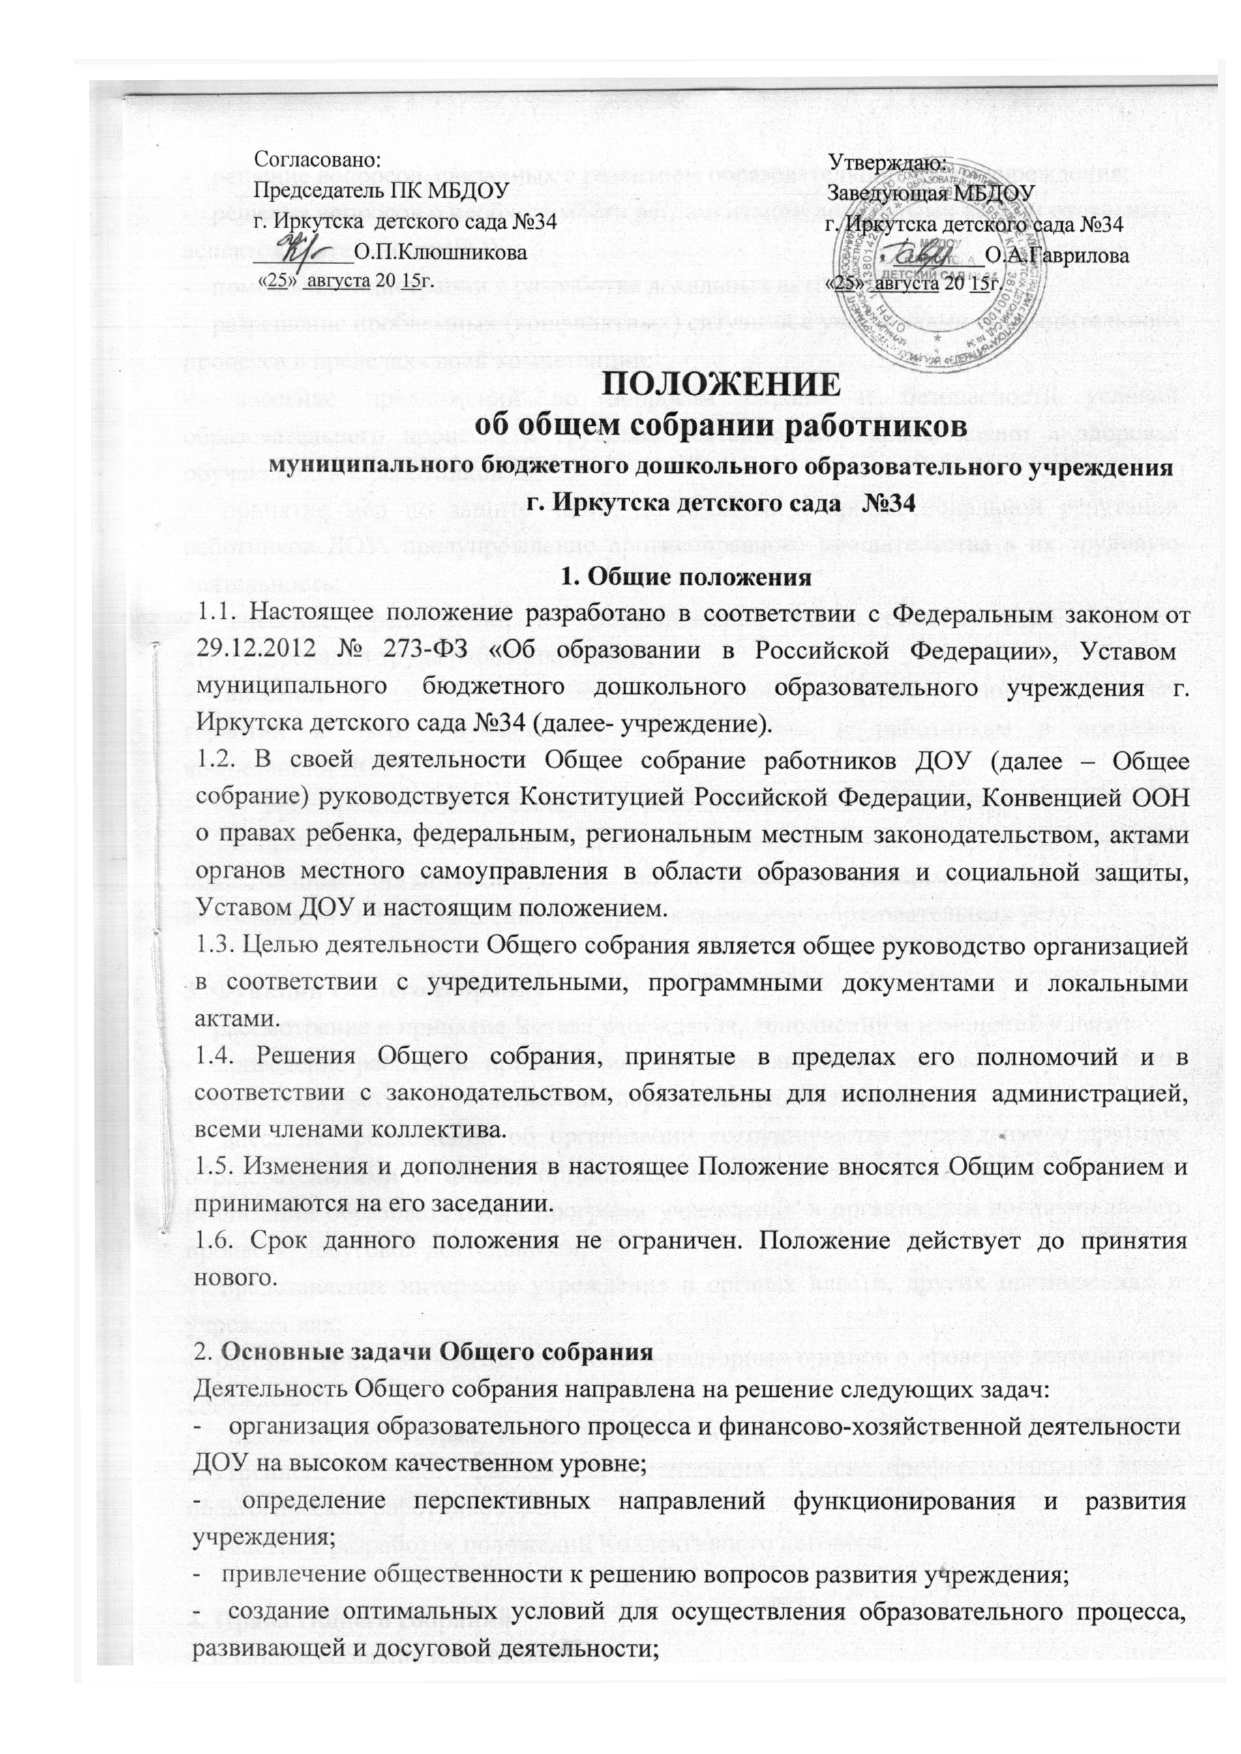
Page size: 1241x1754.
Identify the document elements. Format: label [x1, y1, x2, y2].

picture [73, 59, 1226, 1683]
